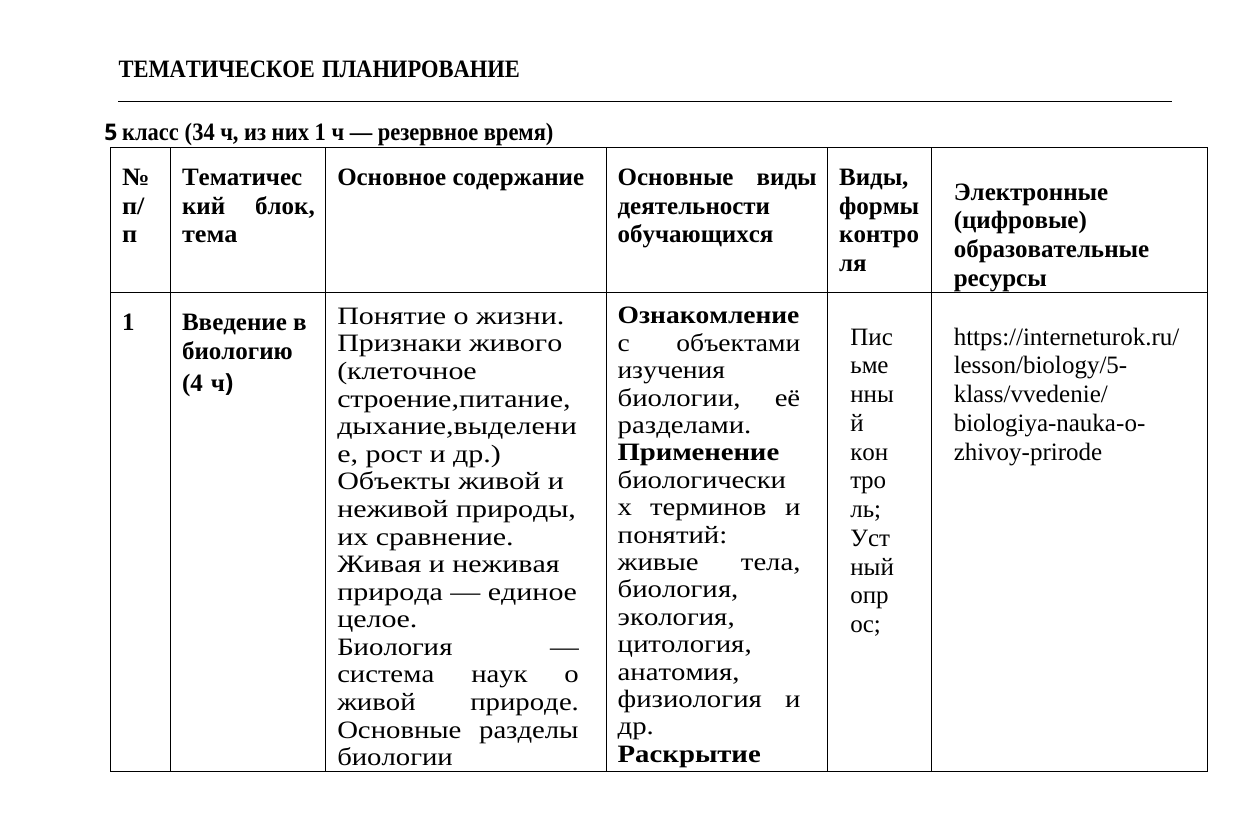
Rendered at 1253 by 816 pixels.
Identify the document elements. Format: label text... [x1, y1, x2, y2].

table_cell [932, 293, 1207, 771]
table_header Виды, формы контроля [828, 148, 931, 292]
subtitle ТЕМАТИЧЕСКОЕ ПЛАНИРОВАНИЕ [118, 54, 1196, 83]
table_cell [171, 293, 325, 771]
table_header Основное содержание [326, 148, 606, 292]
table_cell 1 [111, 293, 170, 771]
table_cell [607, 293, 827, 771]
table_header [932, 148, 1207, 292]
table_header № п/п [111, 148, 170, 292]
table_header Тематический блок, тема [171, 148, 325, 292]
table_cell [326, 293, 606, 771]
table_header Основные виды деятельности обучающихся [607, 148, 827, 292]
table_cell [828, 293, 931, 771]
subtitle класс (34 ч, из них 1 ч — резервное время) [104, 97, 1196, 147]
